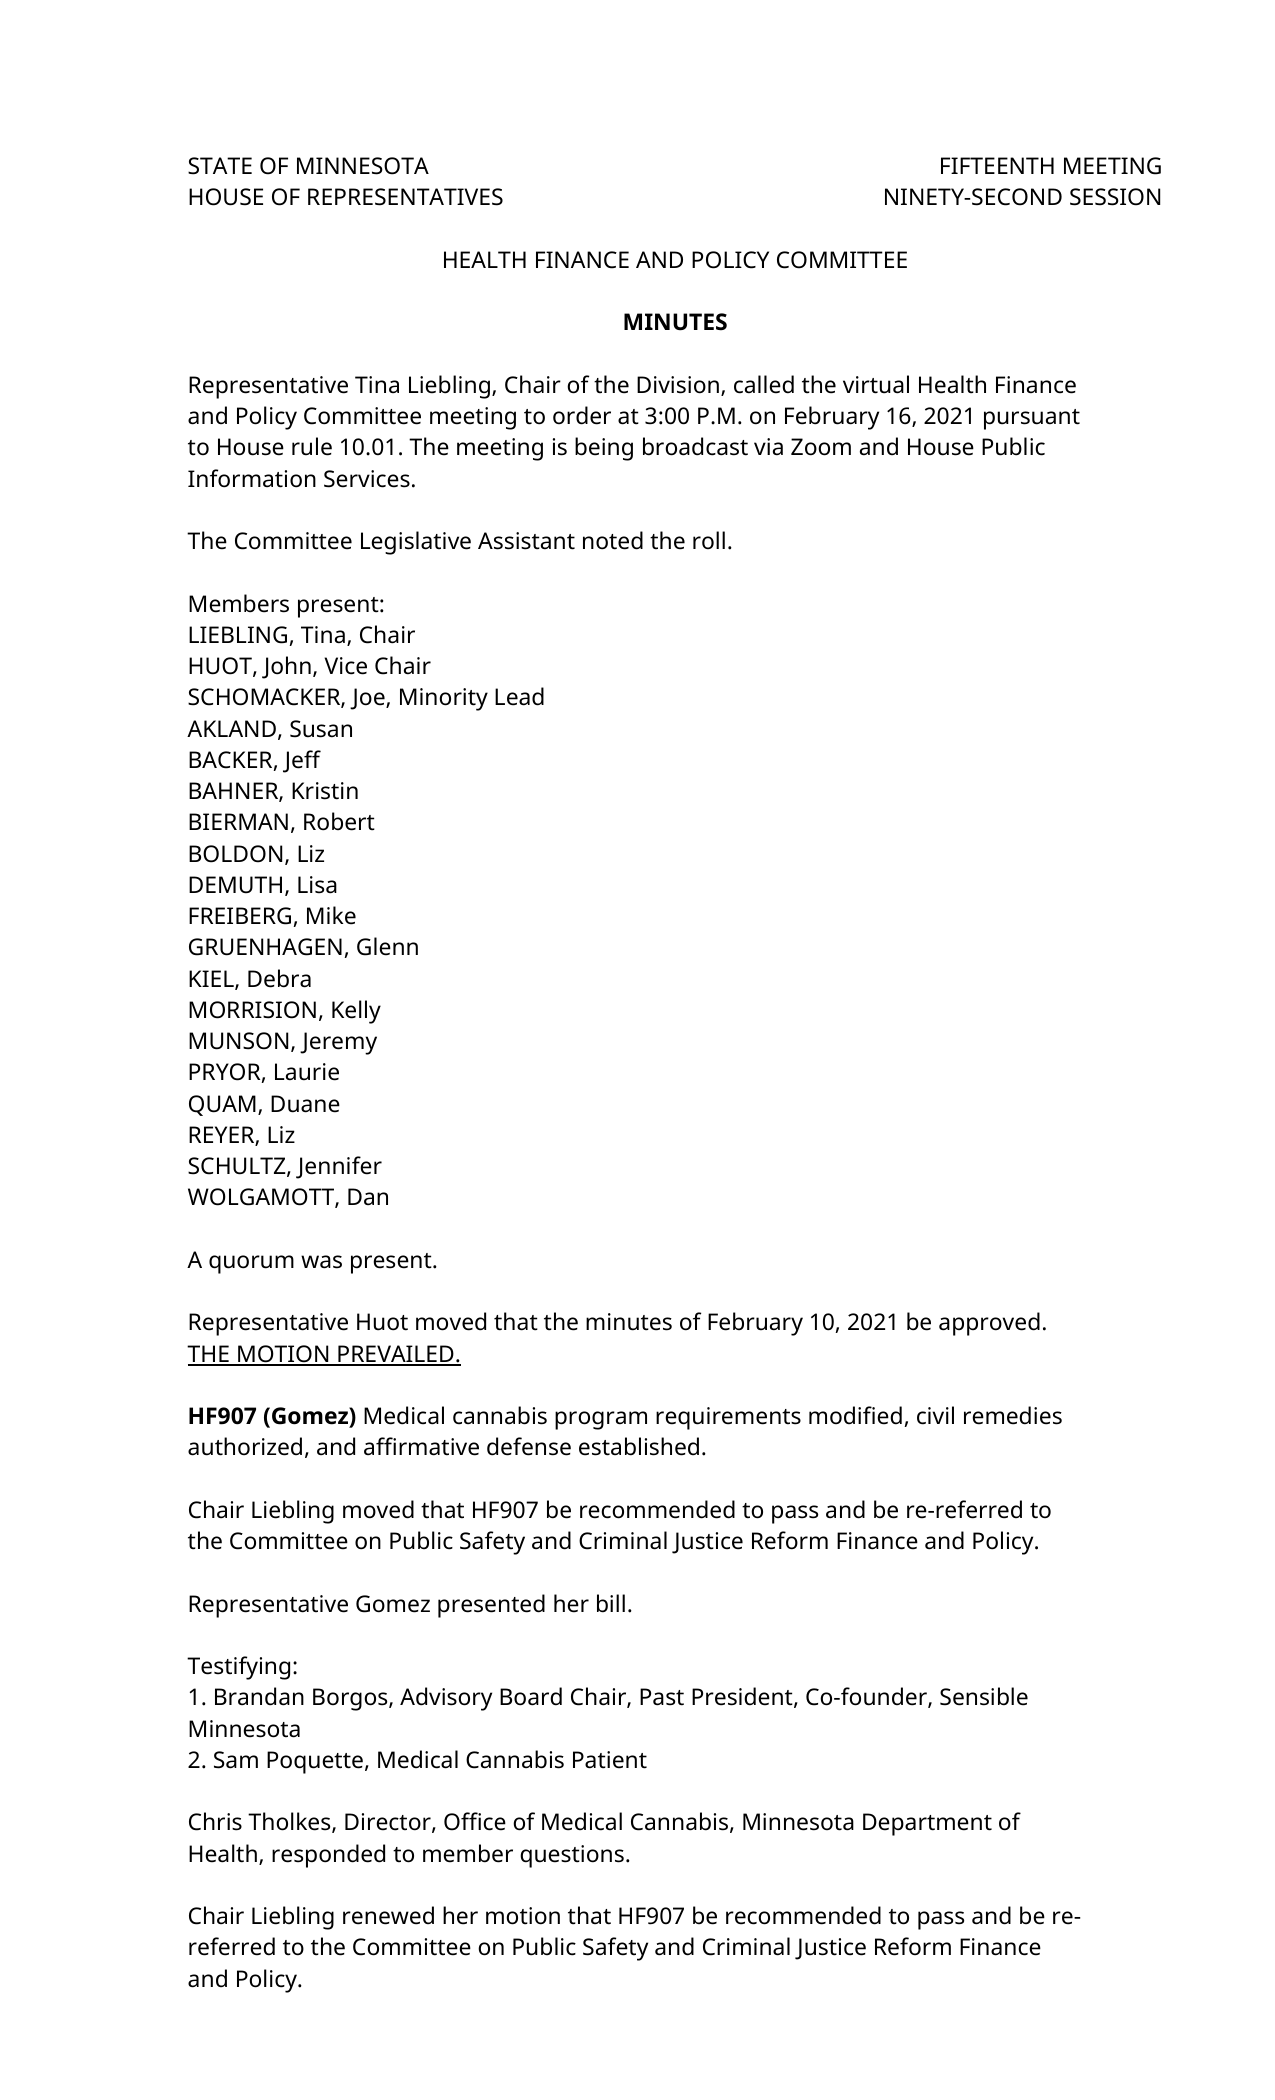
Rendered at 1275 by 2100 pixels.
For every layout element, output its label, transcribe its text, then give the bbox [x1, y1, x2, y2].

text 2. Sam Poquette, Medical Cannabis Patient [187, 1744, 1087, 1775]
text BAHNER, Kristin [187, 775, 1087, 806]
text Chair Liebling moved that HF907 be recommended to pass and be re-referred to the Committee on Public Safety and Criminal Justice Reform Finance and Policy. [187, 1494, 1087, 1556]
text BOLDON, Liz [187, 837, 1087, 869]
text HF907 (Gomez) Medical cannabis program requirements modified, civil remedies authorized, and affirmative defense established. [187, 1400, 1087, 1462]
text The Committee Legislative Assistant noted the roll. [187, 525, 1087, 556]
text Testifying: [187, 1650, 1087, 1681]
text A quorum was present. [187, 1244, 1087, 1275]
text QUAM, Duane [187, 1087, 1087, 1119]
text Chair Liebling renewed her motion that HF907 be recommended to pass and be re-referred to the Committee on Public Safety and Criminal Justice Reform Finance and Policy. [187, 1900, 1087, 1994]
text Representative Huot moved that the minutes of February 10, 2021 be approved. THE MOTION PREVAILED. [187, 1306, 1087, 1369]
text MINUTES [187, 306, 1087, 337]
text SCHOMACKER, Joe, Minority Lead [187, 681, 1087, 712]
text BACKER, Jeff [187, 744, 1087, 775]
text REYER, Liz [187, 1119, 1087, 1150]
text HOUSE OF REPRESENTATIVES NINETY-SECOND SESSION [187, 181, 1087, 212]
text 1. Brandan Borgos, Advisory Board Chair, Past President, Co-founder, Sensible Minnesota [187, 1681, 1087, 1744]
text Representative Gomez presented her bill. [187, 1587, 1087, 1619]
text HEALTH FINANCE AND POLICY COMMITTEE [187, 244, 1087, 275]
text STATE OF MINNESOTA FIFTEENTH MEETING [187, 150, 1087, 181]
text GRUENHAGEN, Glenn [187, 931, 1087, 962]
text PRYOR, Laurie [187, 1056, 1087, 1087]
text WOLGAMOTT, Dan [187, 1181, 1087, 1212]
text BIERMAN, Robert [187, 806, 1087, 837]
text HUOT, John, Vice Chair [187, 650, 1087, 681]
text KIEL, Debra [187, 962, 1087, 994]
text FREIBERG, Mike [187, 900, 1087, 931]
text Members present: [187, 587, 1087, 619]
text LIEBLING, Tina, Chair [187, 619, 1087, 650]
text MORRISION, Kelly [187, 994, 1087, 1025]
text DEMUTH, Lisa [187, 869, 1087, 900]
text MUNSON, Jeremy [187, 1025, 1087, 1056]
text Representative Tina Liebling, Chair of the Division, called the virtual Health Finance and Policy Committee meeting to order at 3:00 P.M. on February 16, 2021 pursuant to House rule 10.01. The meeting is being broadcast via Zoom and House Public Information Services. [187, 369, 1087, 494]
text Chris Tholkes, Director, Office of Medical Cannabis, Minnesota Department of Health, responded to member questions. [187, 1806, 1087, 1869]
text AKLAND, Susan [187, 712, 1087, 744]
text SCHULTZ, Jennifer [187, 1150, 1087, 1181]
